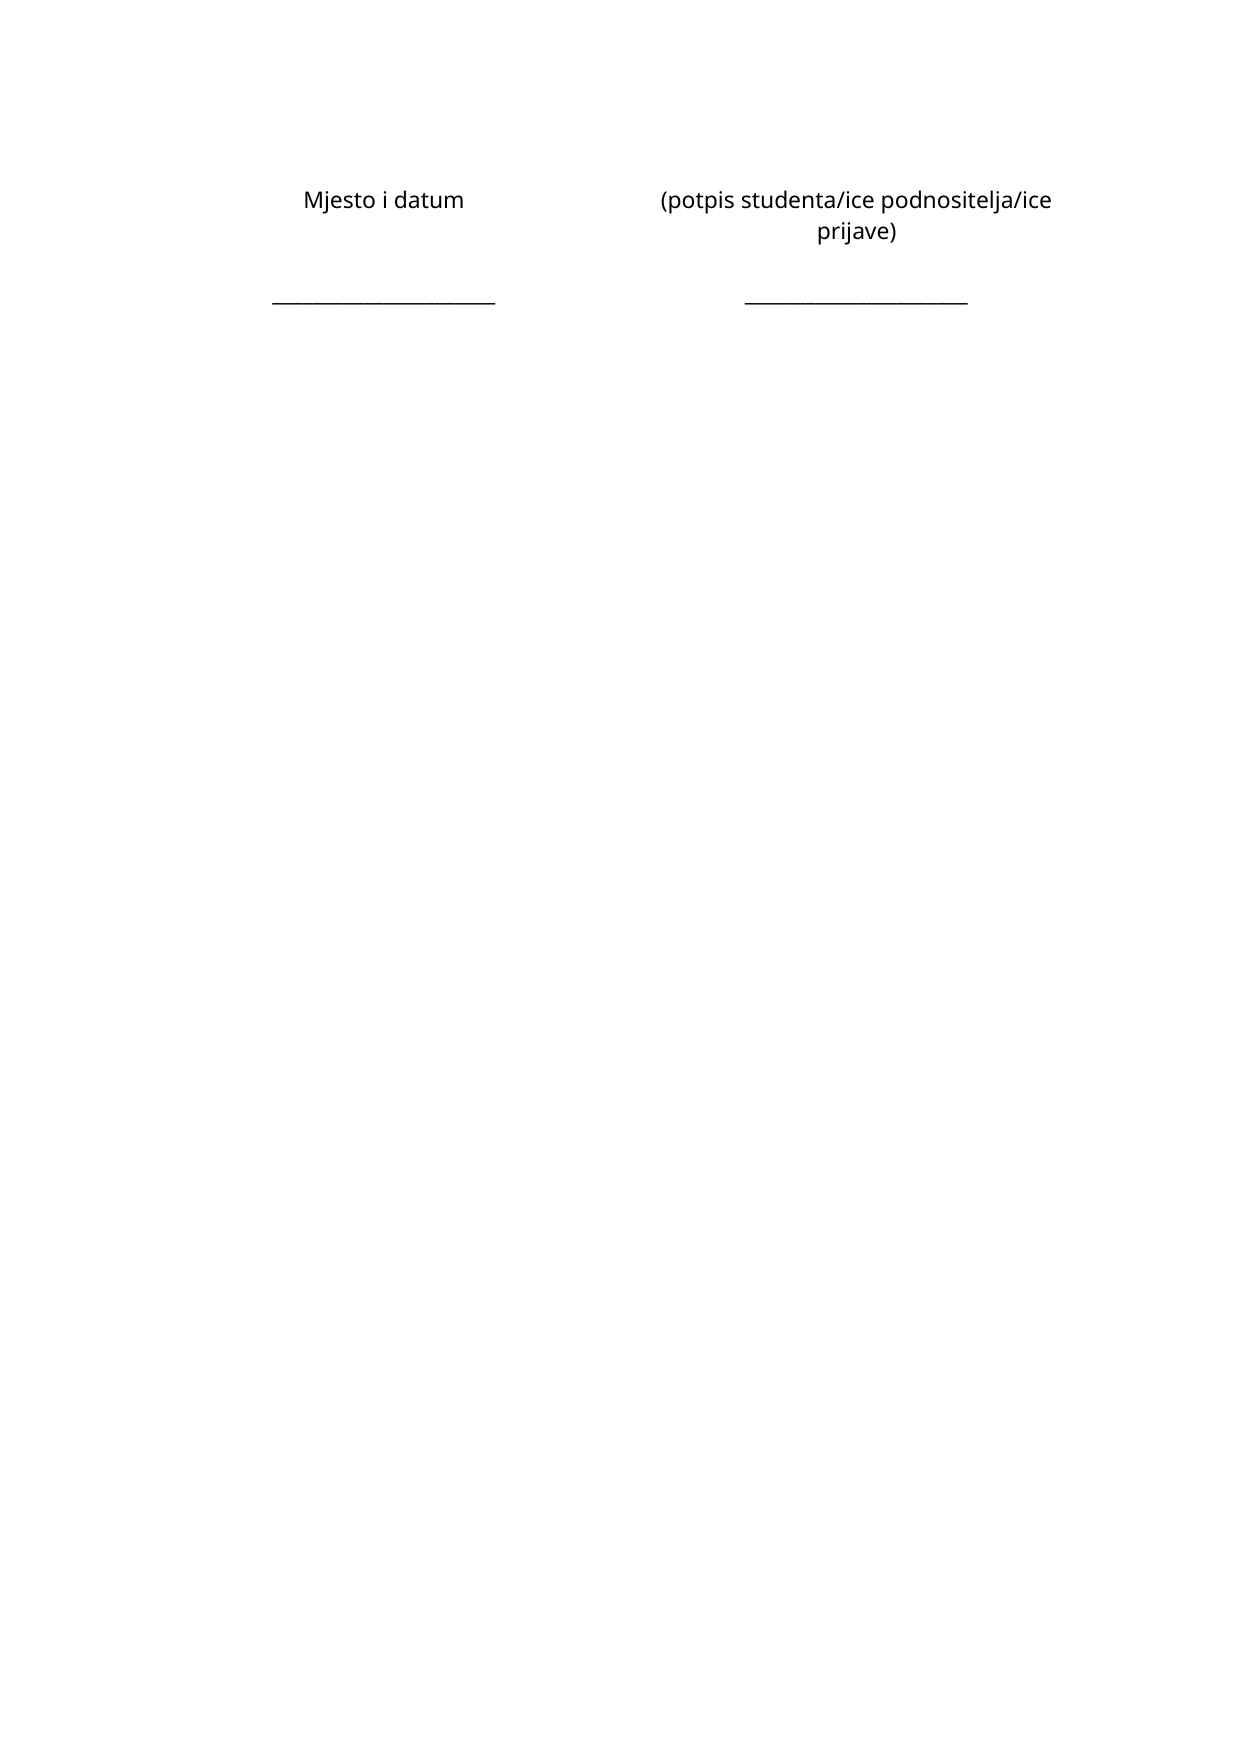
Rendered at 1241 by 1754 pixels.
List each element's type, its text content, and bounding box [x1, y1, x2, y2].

table_header (potpis studenta/ice podnositelja/ice prijave) [620, 184, 1093, 246]
table_cell ______________________ [620, 246, 1093, 308]
table_cell ______________________ [148, 246, 620, 308]
table_header Mjesto i datum [148, 184, 620, 246]
